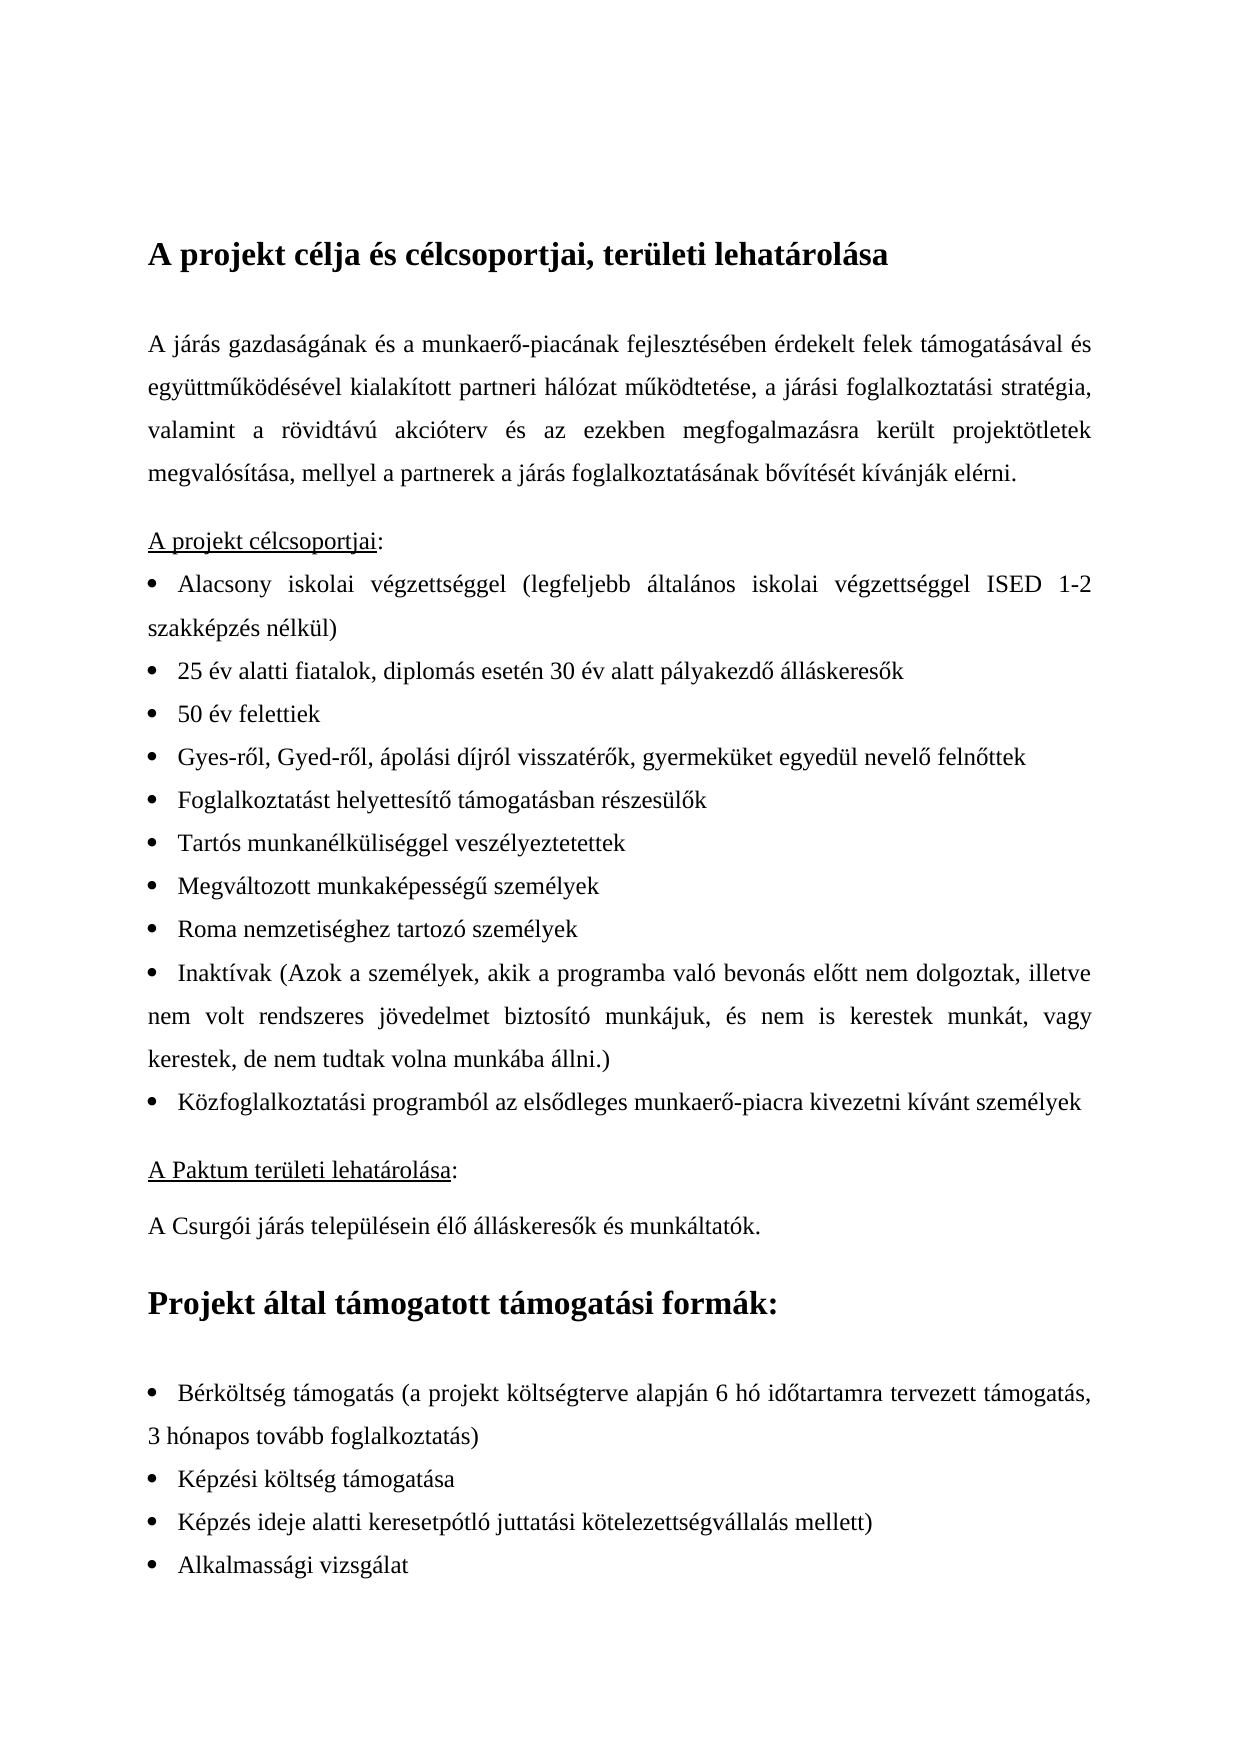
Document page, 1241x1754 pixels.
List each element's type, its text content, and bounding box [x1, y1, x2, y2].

list Foglalkoztatást helyettesítő támogatásban részesülők [148, 785, 1092, 814]
list Inaktívak (Azok a személyek, akik a programba való bevonás előtt nem dolgoztak, illetve nem volt rendszeres jövedelmet biztosító munkájuk, és nem is kerestek munkát, vagy kerestek, de nem tudtak volna munkába állni.) [148, 958, 1092, 1073]
text Projekt által támogatott támogatási formák: [148, 1283, 1092, 1321]
list 25 év alatti fiatalok, diplomás esetén 30 év alatt pályakezdő álláskeresők [148, 656, 1092, 684]
text A járás gazdaságának és a munkaerő-piacának fejlesztésében érdekelt felek támogatásával és együttműködésével kialakított partneri hálózat működtetése, a járási foglalkoztatási stratégia, valamint a rövidtávú akcióterv és az ezekben megfogalmazásra került projektötletek megvalósítása, mellyel a partnerek a járás foglalkoztatásának bővítését kívánják elérni. [148, 329, 1092, 487]
list Alacsony iskolai végzettséggel (legfeljebb általános iskolai végzettséggel ISED 1-2 szakképzés nélkül) [148, 569, 1092, 641]
text A Paktum területi lehatárolása: [148, 1155, 1092, 1184]
list Képzési költség támogatása [148, 1502, 1092, 1531]
list Közfoglalkoztatási programból az elsődleges munkaerő-piacra kivezetni kívánt személyek [148, 1087, 1092, 1116]
list Bérköltség támogatás (a projekt költségterve alapján 6 hó időtartamra tervezett támogatás, 3 hónapos tovább foglalkoztatás) [148, 1378, 1092, 1450]
list Gyes-ről, Gyed-ről, ápolási díjról visszatérők, gyermeküket egyedül nevelő felnőttek [148, 742, 1092, 771]
list Roma nemzetiséghez tartozó személyek [148, 914, 1092, 943]
list Megváltozott munkaképességű személyek [148, 871, 1092, 900]
list Tartós munkanélküliséggel veszélyeztetettek [148, 828, 1092, 857]
text A projekt célcsoportjai: [148, 526, 1092, 555]
list 50 év felettiek [148, 699, 1092, 728]
text A projekt célja és célcsoportjai, területi lehatárolása [148, 234, 1092, 272]
text A Csurgói járás településein élő álláskeresők és munkáltatók. [148, 1211, 1092, 1239]
